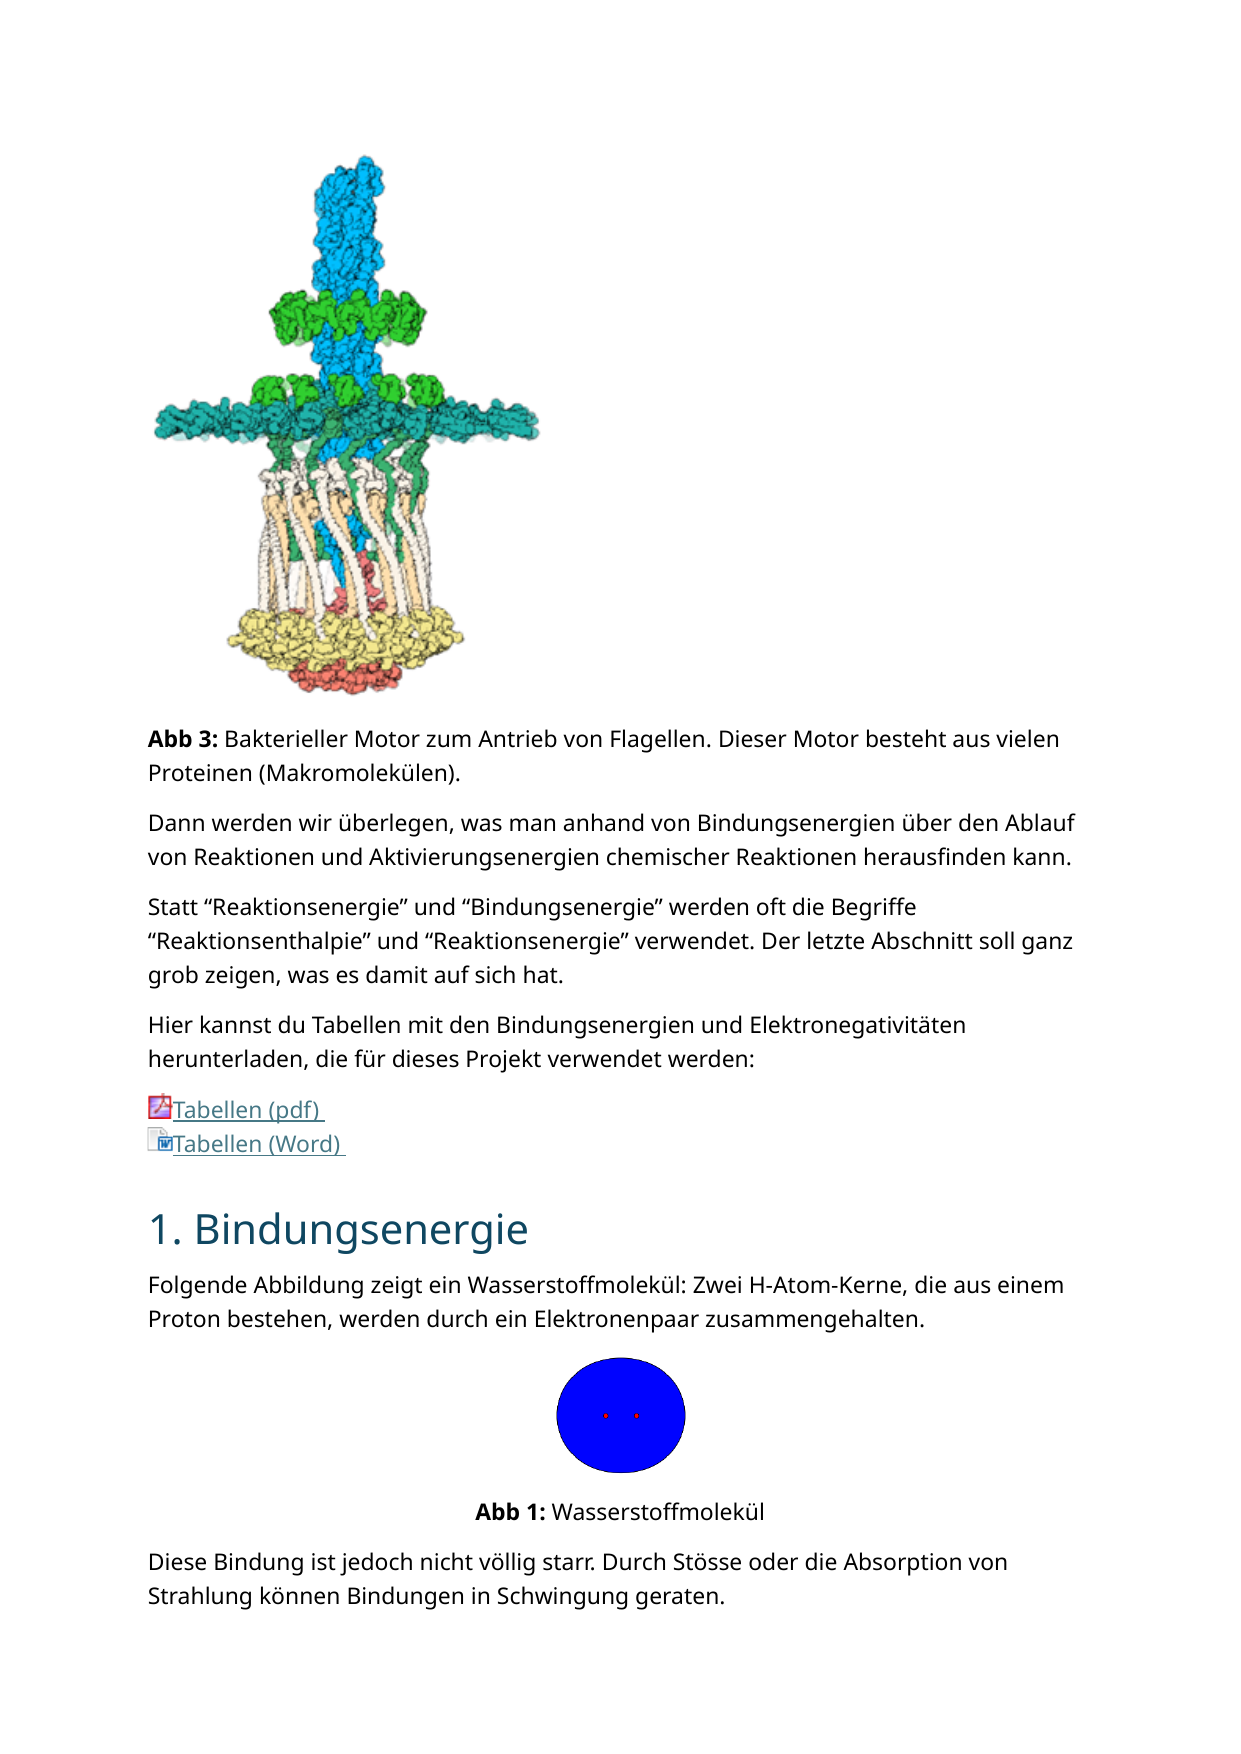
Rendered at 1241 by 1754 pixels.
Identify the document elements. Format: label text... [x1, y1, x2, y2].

text Tabellen (pdf) Tabellen (Word) [148, 1093, 1093, 1159]
picture [147, 1093, 173, 1119]
text Dann werden wir überlegen, was man anhand von Bindungsenergien über den Ablauf von Reaktionen und Aktivierungsenergien chemischer Reaktionen herausfinden kann. [148, 807, 1093, 872]
text Abb 1: Wasserstoffmolekül [148, 1496, 1093, 1527]
text Diese Bindung ist jedoch nicht völlig starr. Durch Stösse oder die Absorption von Strahlung können Bindungen in Schwingung geraten. [148, 1546, 1093, 1611]
text Statt “Reaktionsenergie” und “Bindungsenergie” werden oft die Begriffe “Reaktionsenthalpie” und “Reaktionsenergie” verwendet. Der letzte Abschnitt soll ganz grob zeigen, was es damit auf sich hat. [148, 891, 1093, 990]
text Abb 3: Bakterieller Motor zum Antrieb von Flagellen. Dieser Motor besteht aus vielen Proteinen (Makromolekülen). [148, 723, 1093, 788]
subtitle 1. Bindungsenergie [148, 1199, 1093, 1256]
picture [548, 1353, 692, 1477]
text Folgende Abbildung zeigt ein Wasserstoffmolekül: Zwei H-Atom-Kerne, die aus einem Proton bestehen, werden durch ein Elektronenpaar zusammengehalten. [148, 1269, 1093, 1334]
picture [147, 1127, 173, 1153]
text Hier kannst du Tabellen mit den Bindungsenergien und Elektronegativitäten herunterladen, die für dieses Projekt verwendet werden: [148, 1009, 1093, 1074]
picture [147, 147, 553, 704]
